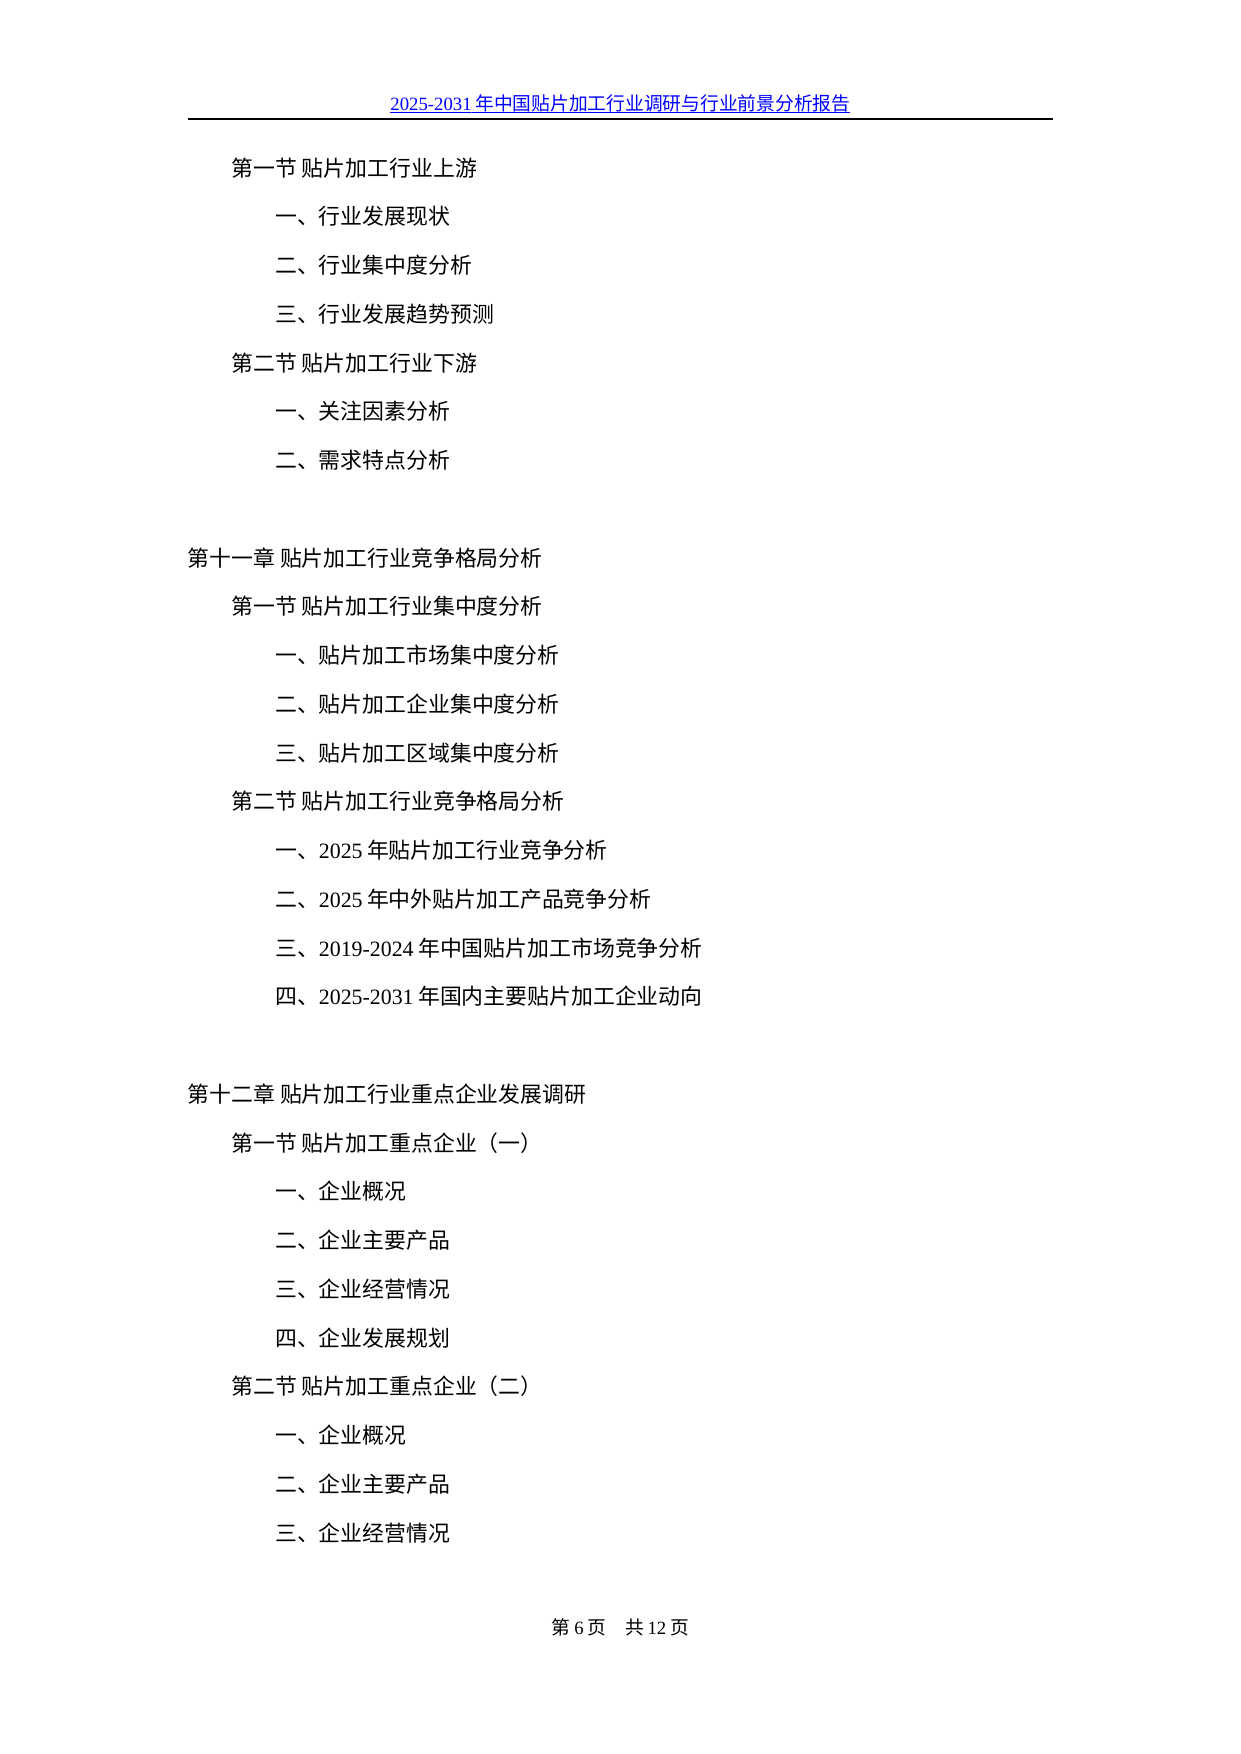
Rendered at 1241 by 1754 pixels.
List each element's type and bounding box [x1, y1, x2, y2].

text [187, 150, 1053, 1548]
